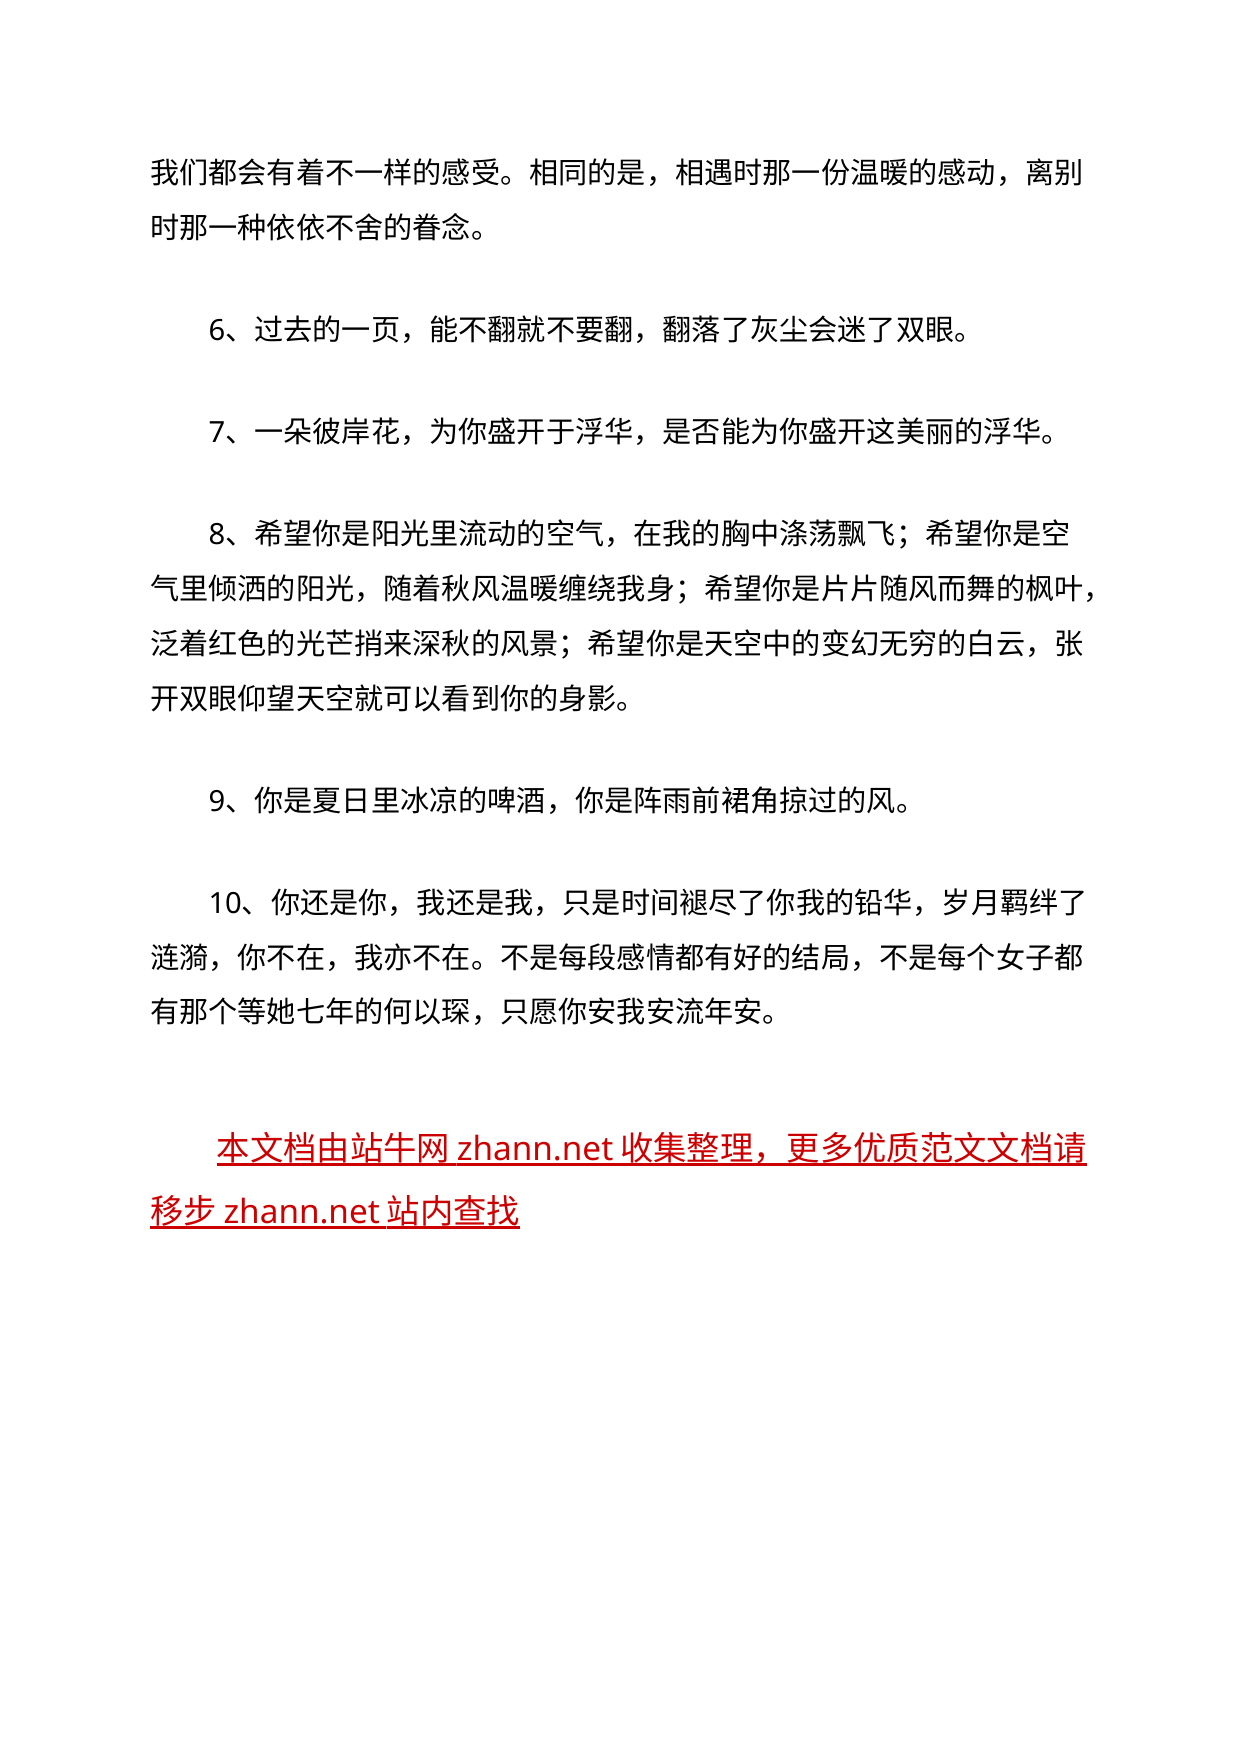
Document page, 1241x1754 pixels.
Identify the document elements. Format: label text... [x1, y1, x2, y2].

text 10、你还是你，我还是我，只是时间褪尽了你我的铅华，岁月羁绊了涟漪，你不在，我亦不在。不是每段感情都有好的结局，不是每个女子都有那个等她七年的何以琛，只愿你安我安流年安。 [150, 879, 1090, 1031]
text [150, 150, 1090, 247]
text 9、你是夏日里冰凉的啤酒，你是阵雨前裙角掠过的风。 [150, 777, 1090, 819]
text 7、一朵彼岸花，为你盛开于浮华，是否能为你盛开这美丽的浮华。 [150, 409, 1090, 451]
text 6、过去的一页，能不翻就不要翻，翻落了灰尘会迷了双眼。 [150, 307, 1090, 349]
text 8、希望你是阳光里流动的空气，在我的胸中涤荡飘飞；希望你是空气里倾洒的阳光，随着秋风温暖缠绕我身；希望你是片片随风而舞的枫叶，泛着红色的光芒捎来深秋的风景；希望你是天空中的变幻无穷的白云，张开双眼仰望天空就可以看到你的身影。 [150, 511, 1090, 718]
text 本文档由站牛网zhann.net收集整理，更多优质范文文档请移步zhann.net站内查找 [150, 1122, 1090, 1233]
